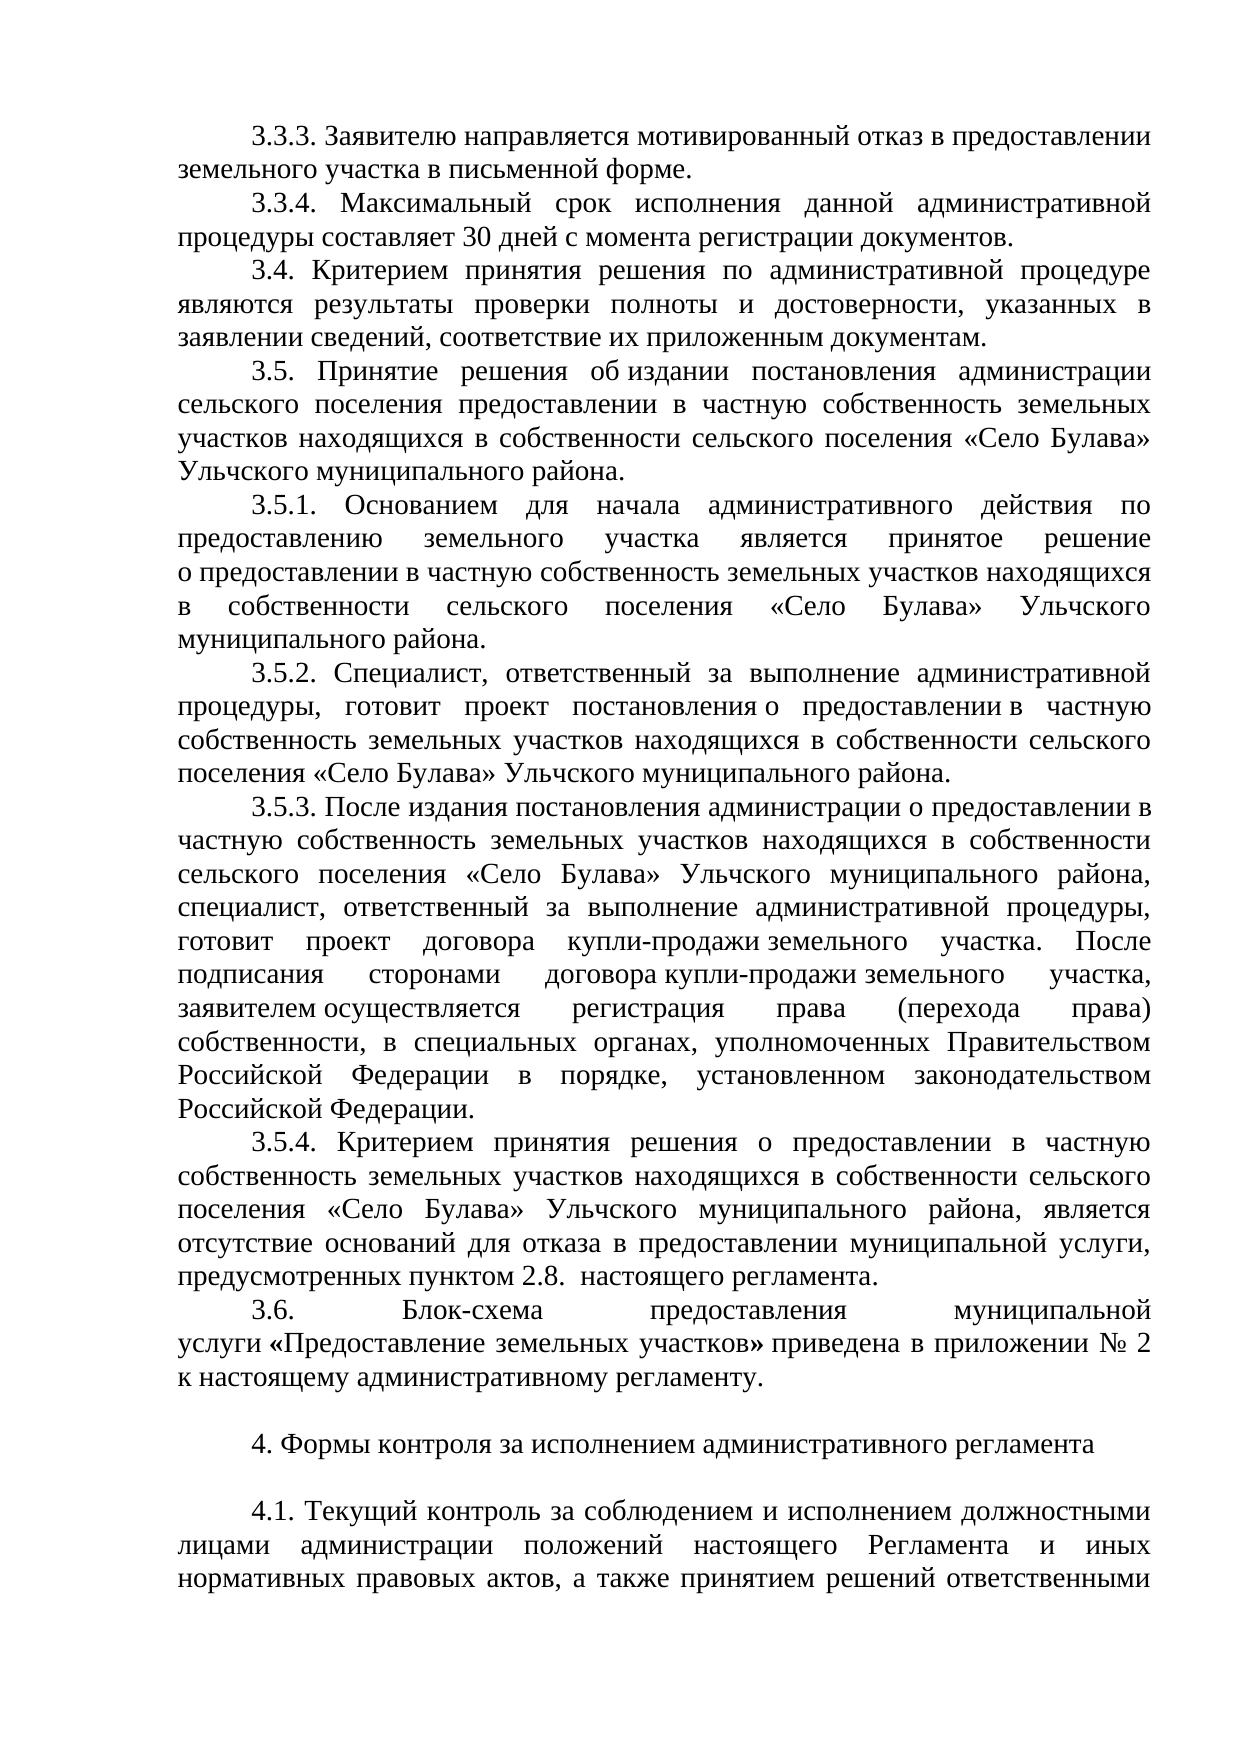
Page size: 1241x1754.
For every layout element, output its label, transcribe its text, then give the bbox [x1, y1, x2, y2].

text 3.5. Принятие решения об издании постановления администрации сельского поселения предоставлении в частную собственность земельных участков находящихся в собственности сельского поселения «Село Булава» Ульчского муниципального района. [177, 353, 1152, 487]
text 3.3.3. Заявителю направляется мотивированный отказ в предоставлении земельного участка в письменной форме. [177, 118, 1152, 185]
text 3.6. Блок-схема предоставления муниципальной услуги «Предоставление земельных участков» приведена в приложении № 2 к настоящему административному регламенту. [177, 1292, 1152, 1393]
text 3.4. Критерием принятия решения по административной процедуре являются результаты проверки полноты и достоверности, указанных в заявлении сведений, соответствие их приложенным документам. [177, 252, 1152, 353]
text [177, 1493, 1152, 1594]
text 3.5.3. После издания постановления администрации о предоставлении в частную собственность земельных участков находящихся в собственности сельского поселения «Село Булава» Ульчского муниципального района, специалист, ответственный за выполнение административной процедуры, готовит проект договора купли-продажи земельного участка. После подписания сторонами договора купли-продажи земельного участка, заявителем осуществляется регистрация права (перехода права) собственности, в специальных органах, уполномоченных Правительством Российской Федерации в порядке, установленном законодательством Российской Федерации. [177, 789, 1152, 1124]
text 3.5.1. Основанием для начала административного действия по предоставлению земельного участка является принятое решение о предоставлении в частную собственность земельных участков находящихся в собственности сельского поселения «Село Булава» Ульчского муниципального района. [177, 487, 1152, 655]
text 3.5.4. Критерием принятия решения о предоставлении в частную собственность земельных участков находящихся в собственности сельского поселения «Село Булава» Ульчского муниципального района, является отсутствие оснований для отказа в предоставлении муниципальной услуги, предусмотренных пунктом 2.8. настоящего регламента. [177, 1124, 1152, 1292]
text 3.5.2. Специалист, ответственный за выполнение административной процедуры, готовит проект постановления о предоставлении в частную собственность земельных участков находящихся в собственности сельского поселения «Село Булава» Ульчского муниципального района. [177, 655, 1152, 789]
text 4. Формы контроля за исполнением административного регламента [177, 1426, 1152, 1460]
text 3.3.4. Максимальный срок исполнения данной административной процедуры составляет 30 дней с момента регистрации документов. [177, 185, 1152, 252]
